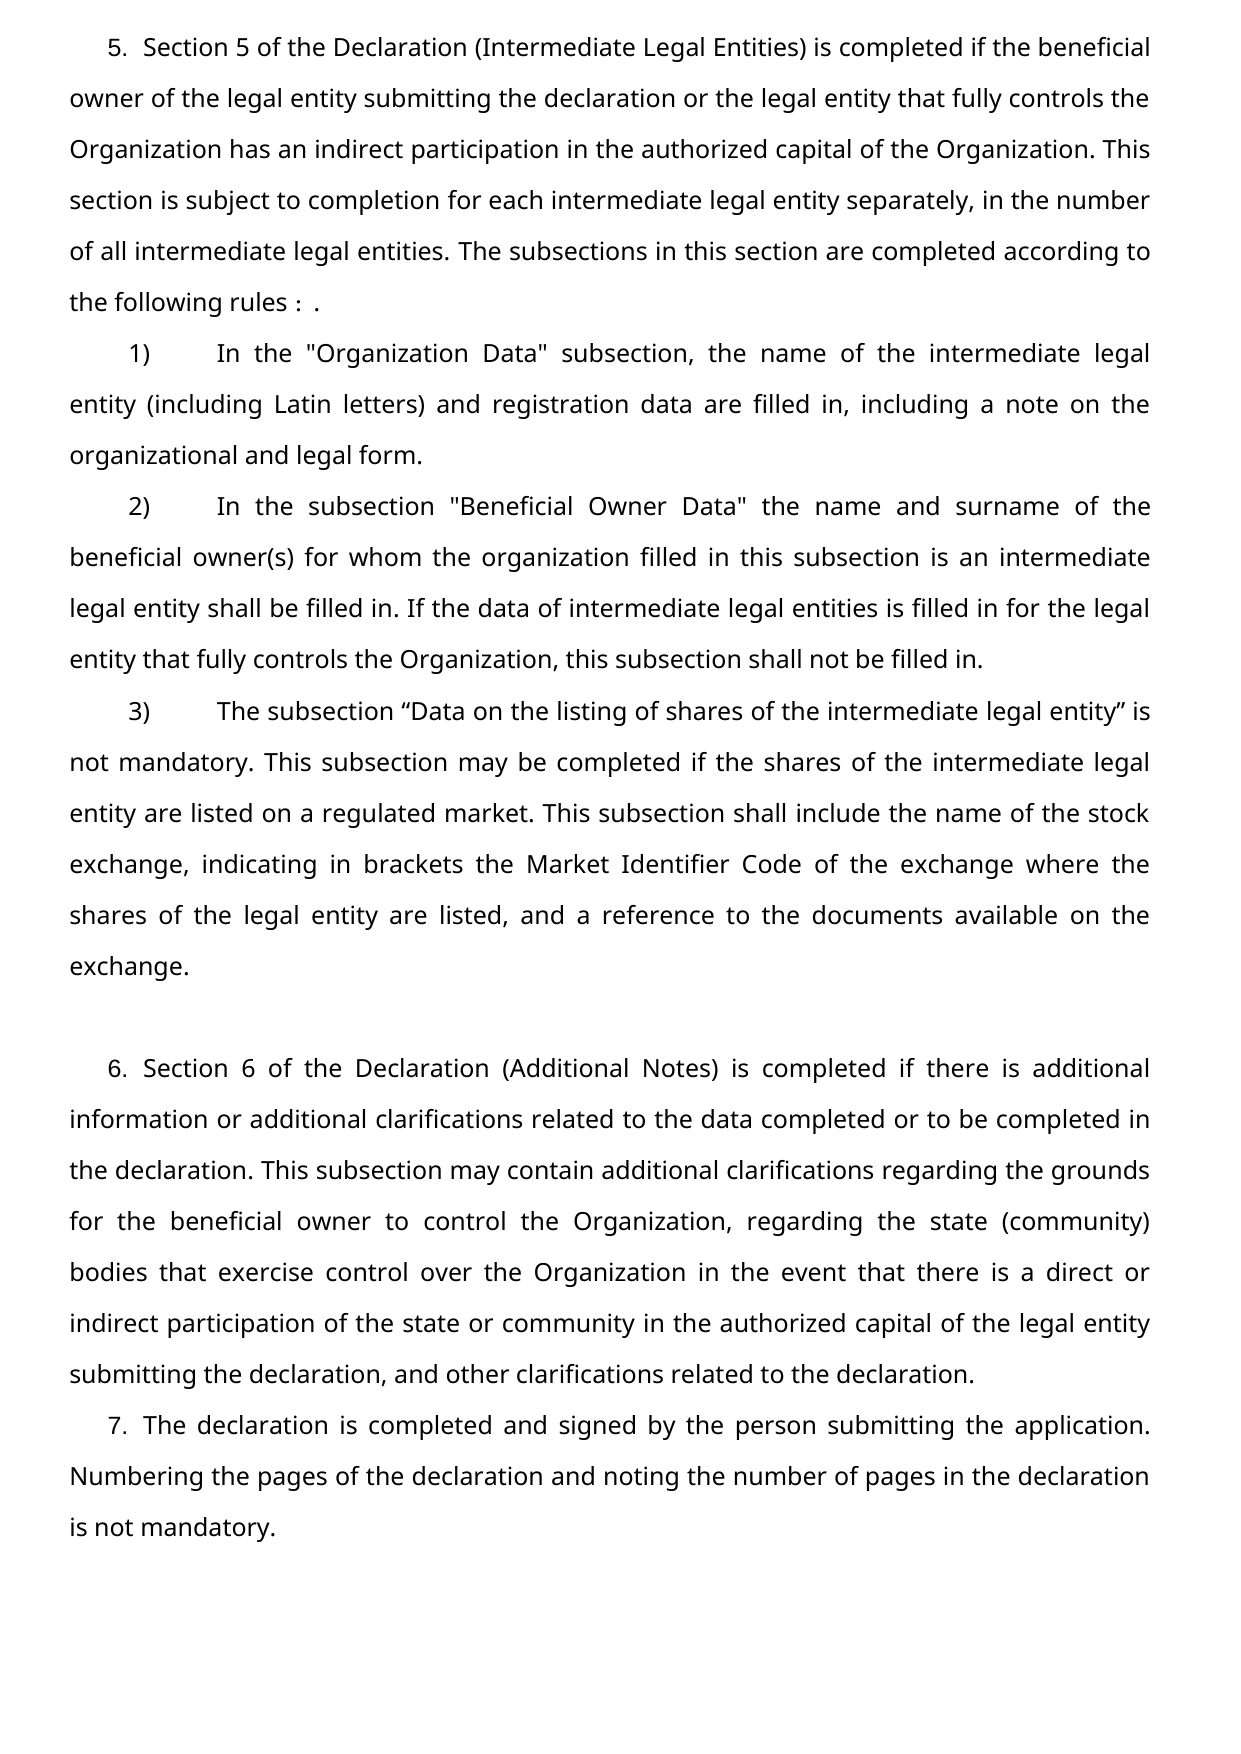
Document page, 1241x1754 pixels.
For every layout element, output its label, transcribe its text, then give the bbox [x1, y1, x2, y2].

list Section 5 of the Declaration (Intermediate Legal Entities) is completed if the beneficial owner of the legal entity submitting the declaration or the legal entity that fully controls the Organization has an indirect participation in the authorized capital of the Organization. This section is subject to completion for each intermediate legal entity separately, in the number of all intermediate legal entities. The subsections in this section are completed according to the following rules : ․ [69, 29, 1152, 319]
list The declaration is completed and signed by the person submitting the application. Numbering the pages of the declaration and noting the number of pages in the declaration is not mandatory. [69, 1408, 1152, 1544]
list The subsection “Data on the listing of shares of the intermediate legal entity” is not mandatory. This subsection may be completed if the shares of the intermediate legal entity are listed on a regulated market. This subsection shall include the name of the stock exchange, indicating in brackets the Market Identifier Code of the exchange where the shares of the legal entity are listed, and a reference to the documents available on the exchange. [69, 693, 1152, 982]
list Section 6 of the Declaration (Additional Notes) is completed if there is additional information or additional clarifications related to the data completed or to be completed in the declaration. This subsection may contain additional clarifications regarding the grounds for the beneficial owner to control the Organization, regarding the state (community) bodies that exercise control over the Organization in the event that there is a direct or indirect participation of the state or community in the authorized capital of the legal entity submitting the declaration, and other clarifications related to the declaration. [69, 1050, 1152, 1391]
list In the subsection "Beneficial Owner Data" the name and surname of the beneficial owner(s) for whom the organization filled in this subsection is an intermediate legal entity shall be filled in. If the data of intermediate legal entities is filled in for the legal entity that fully controls the Organization, this subsection shall not be filled in. [69, 489, 1152, 676]
list In the "Organization Data" subsection, the name of the intermediate legal entity (including Latin letters) and registration data are filled in, including a note on the organizational and legal form. [69, 336, 1152, 472]
